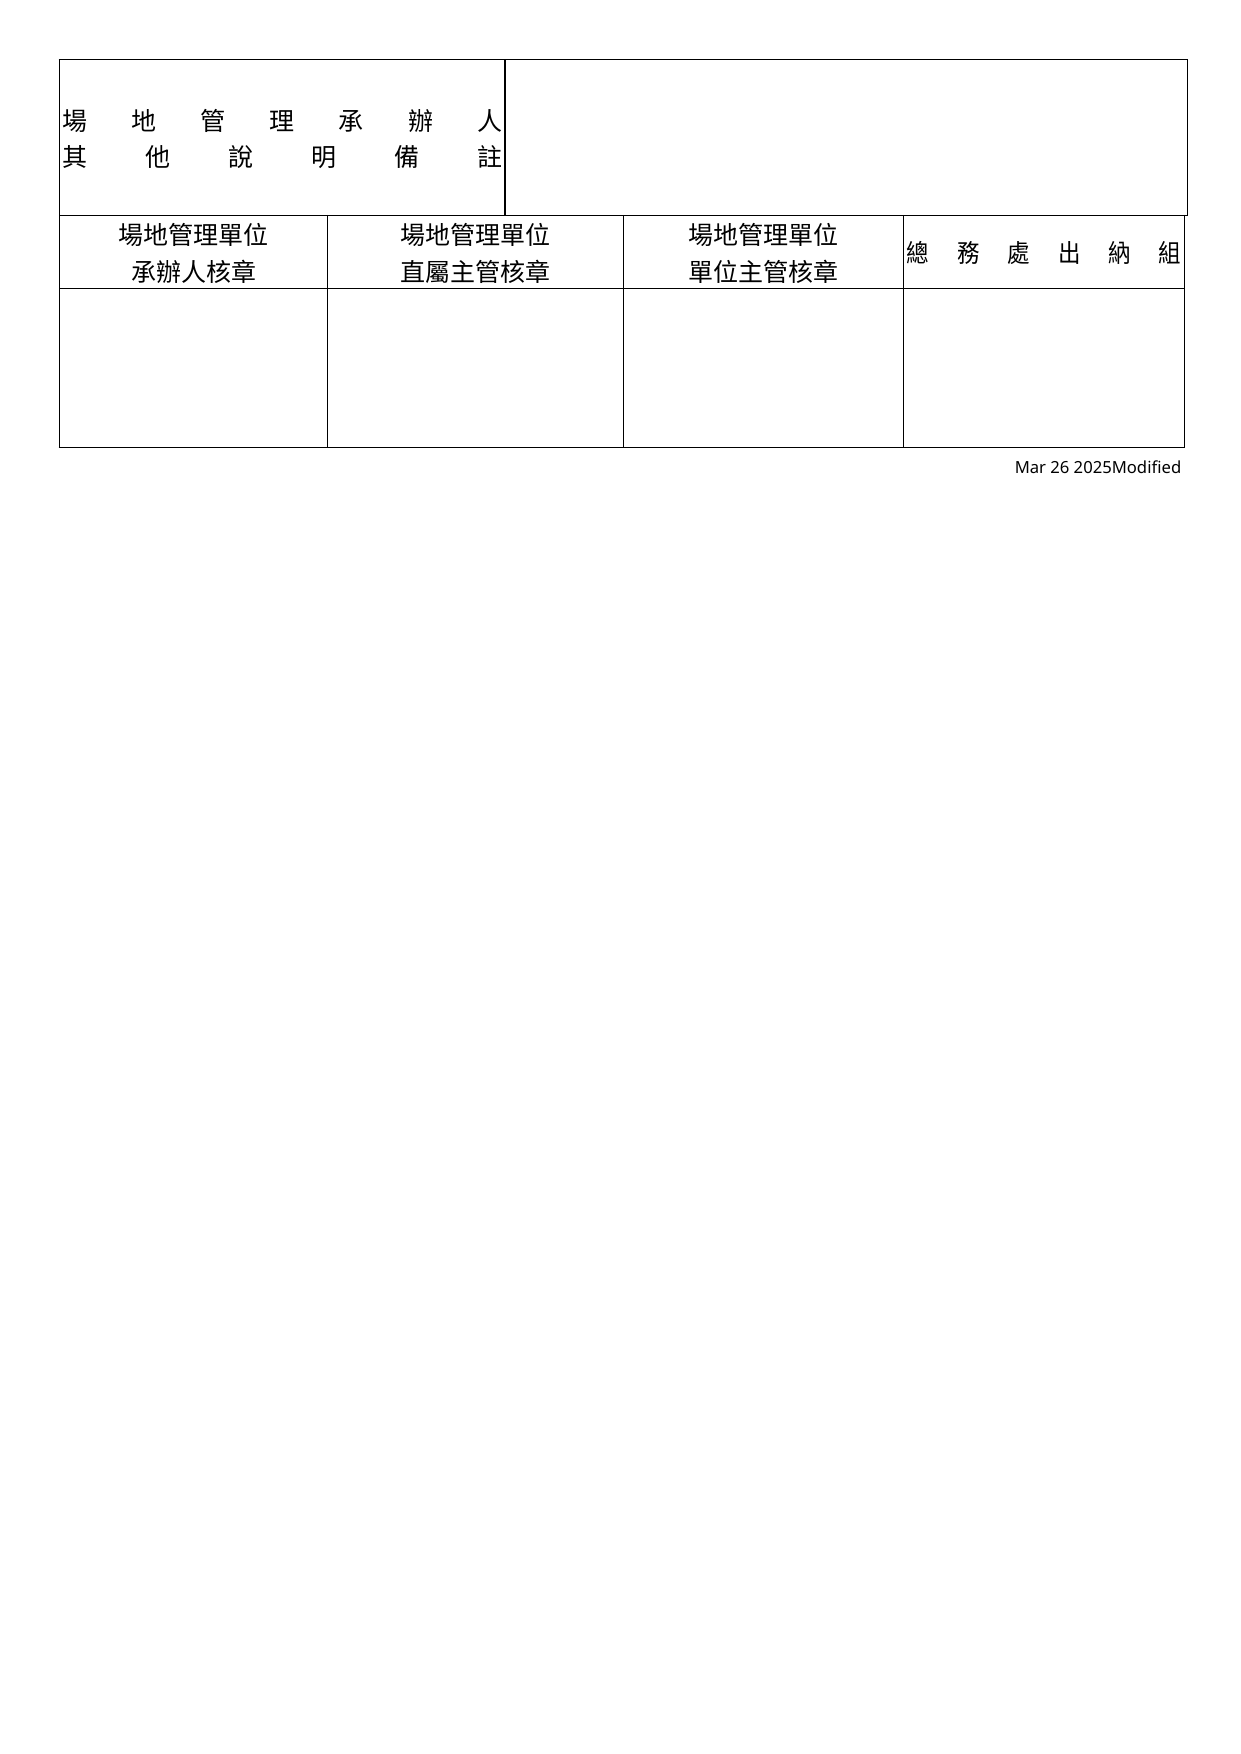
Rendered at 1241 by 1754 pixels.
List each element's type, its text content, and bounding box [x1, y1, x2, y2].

table_cell 場地管理單位 直屬主管核章 [328, 216, 623, 288]
table_cell [506, 60, 1187, 215]
table_cell [60, 289, 327, 447]
table_cell 場地管理單位 承辦人核章 [60, 216, 327, 288]
text Mar 26 2025Modified [59, 448, 1181, 486]
table_cell [624, 289, 903, 447]
table_cell 場地管理承辦人 其他說明備註 [60, 60, 504, 215]
table_cell 場地管理單位 單位主管核章 [624, 216, 903, 288]
table_cell [328, 289, 623, 447]
table_cell [904, 289, 1184, 447]
table_cell 總務處出納組 [904, 216, 1184, 288]
